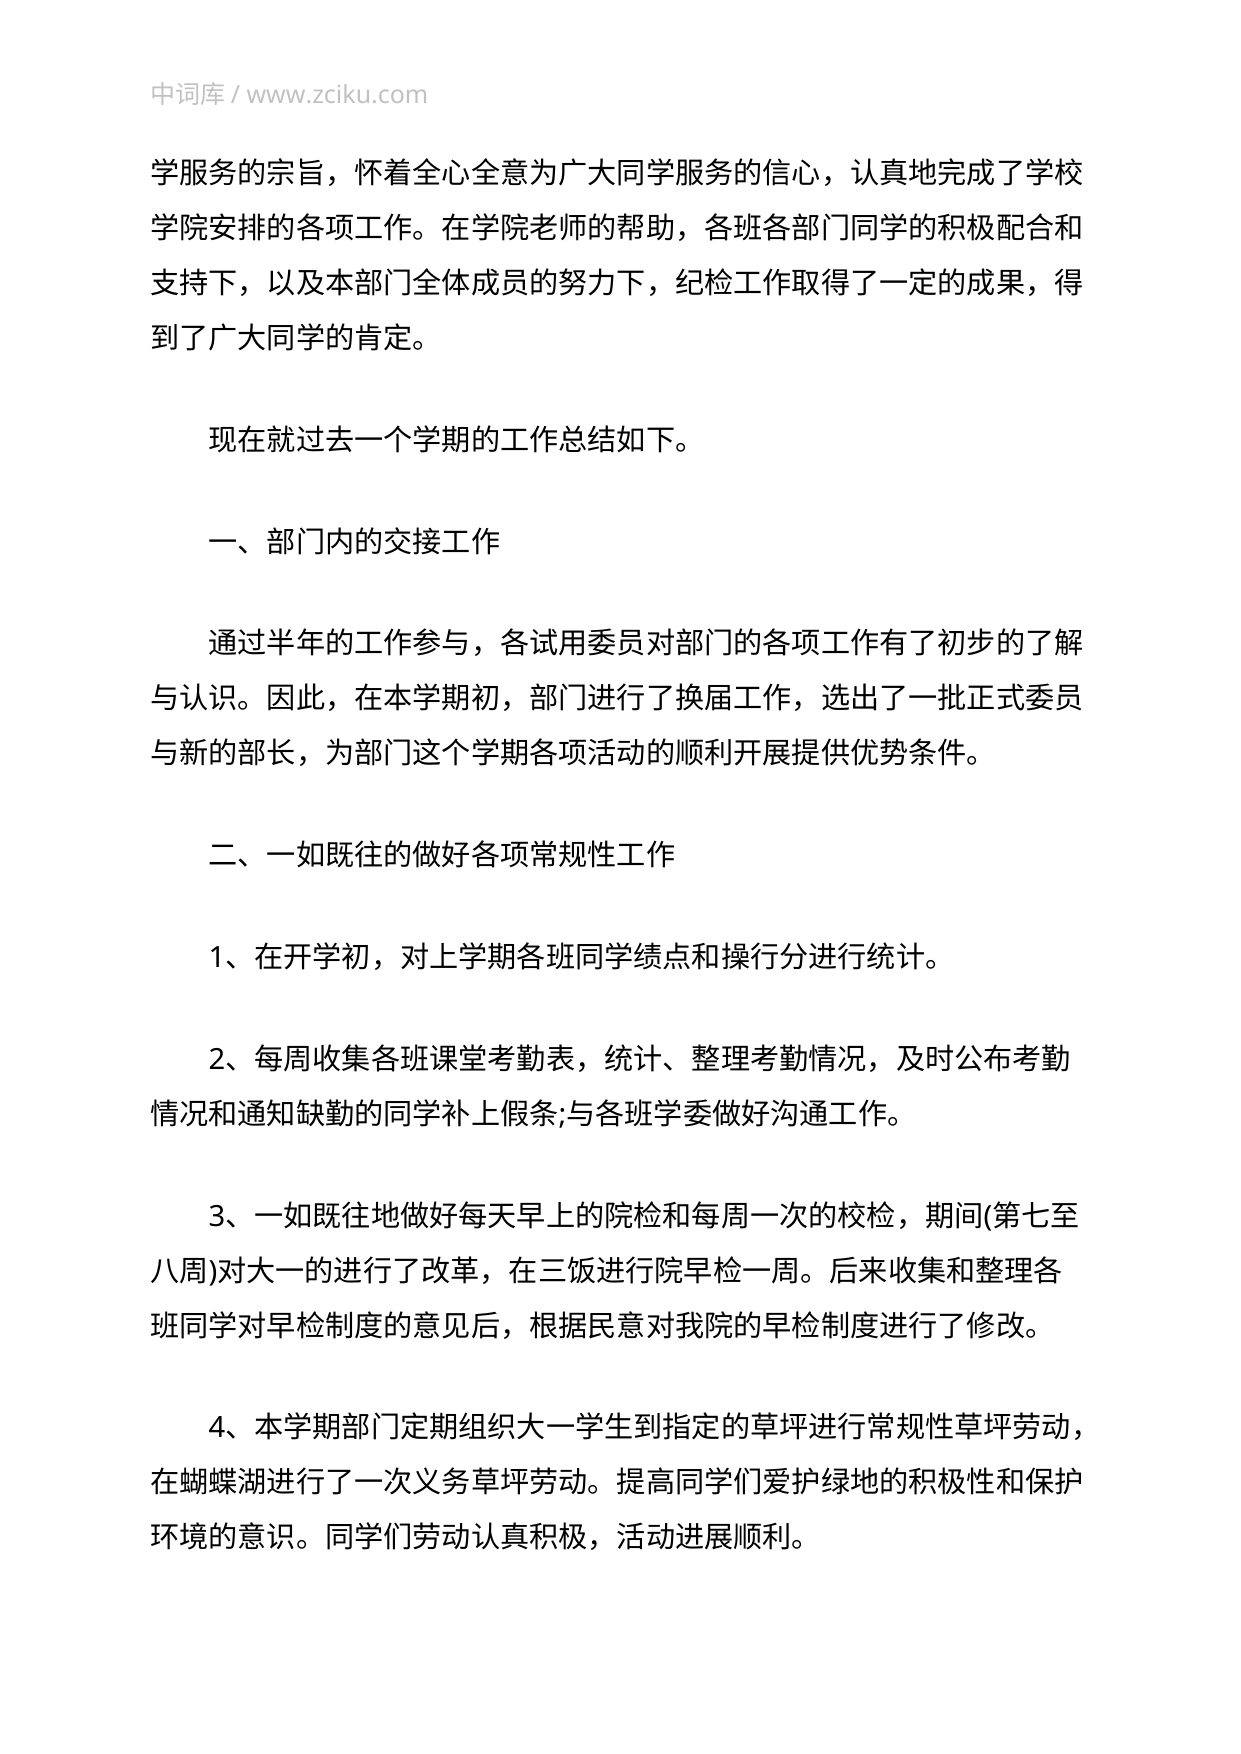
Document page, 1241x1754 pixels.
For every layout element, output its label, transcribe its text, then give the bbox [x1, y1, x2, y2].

text 2、每周收集各班课堂考勤表，统计、整理考勤情况，及时公布考勤情况和通知缺勤的同学补上假条;与各班学委做好沟通工作。 [150, 1035, 1090, 1133]
text 1、在开学初，对上学期各班同学绩点和操行分进行统计。 [150, 933, 1090, 976]
text 二、一如既往的做好各项常规性工作 [150, 832, 1090, 874]
text 现在就过去一个学期的工作总结如下。 [150, 416, 1090, 459]
text 4、本学期部门定期组织大一学生到指定的草坪进行常规性草坪劳动，在蝴蝶湖进行了一次义务草坪劳动。提高同学们爱护绿地的积极性和保护环境的意识。同学们劳动认真积极，活动进展顺利。 [150, 1404, 1090, 1556]
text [150, 150, 1090, 357]
text 通过半年的工作参与，各试用委员对部门的各项工作有了初步的了解与认识。因此，在本学期初，部门进行了换届工作，选出了一批正式委员与新的部长，为部门这个学期各项活动的顺利开展提供优势条件。 [150, 620, 1090, 772]
text 3、一如既往地做好每天早上的院检和每周一次的校检，期间(第七至八周)对大一的进行了改革，在三饭进行院早检一周。后来收集和整理各班同学对早检制度的意见后，根据民意对我院的早检制度进行了修改。 [150, 1192, 1090, 1344]
text 一、部门内的交接工作 [150, 518, 1090, 561]
